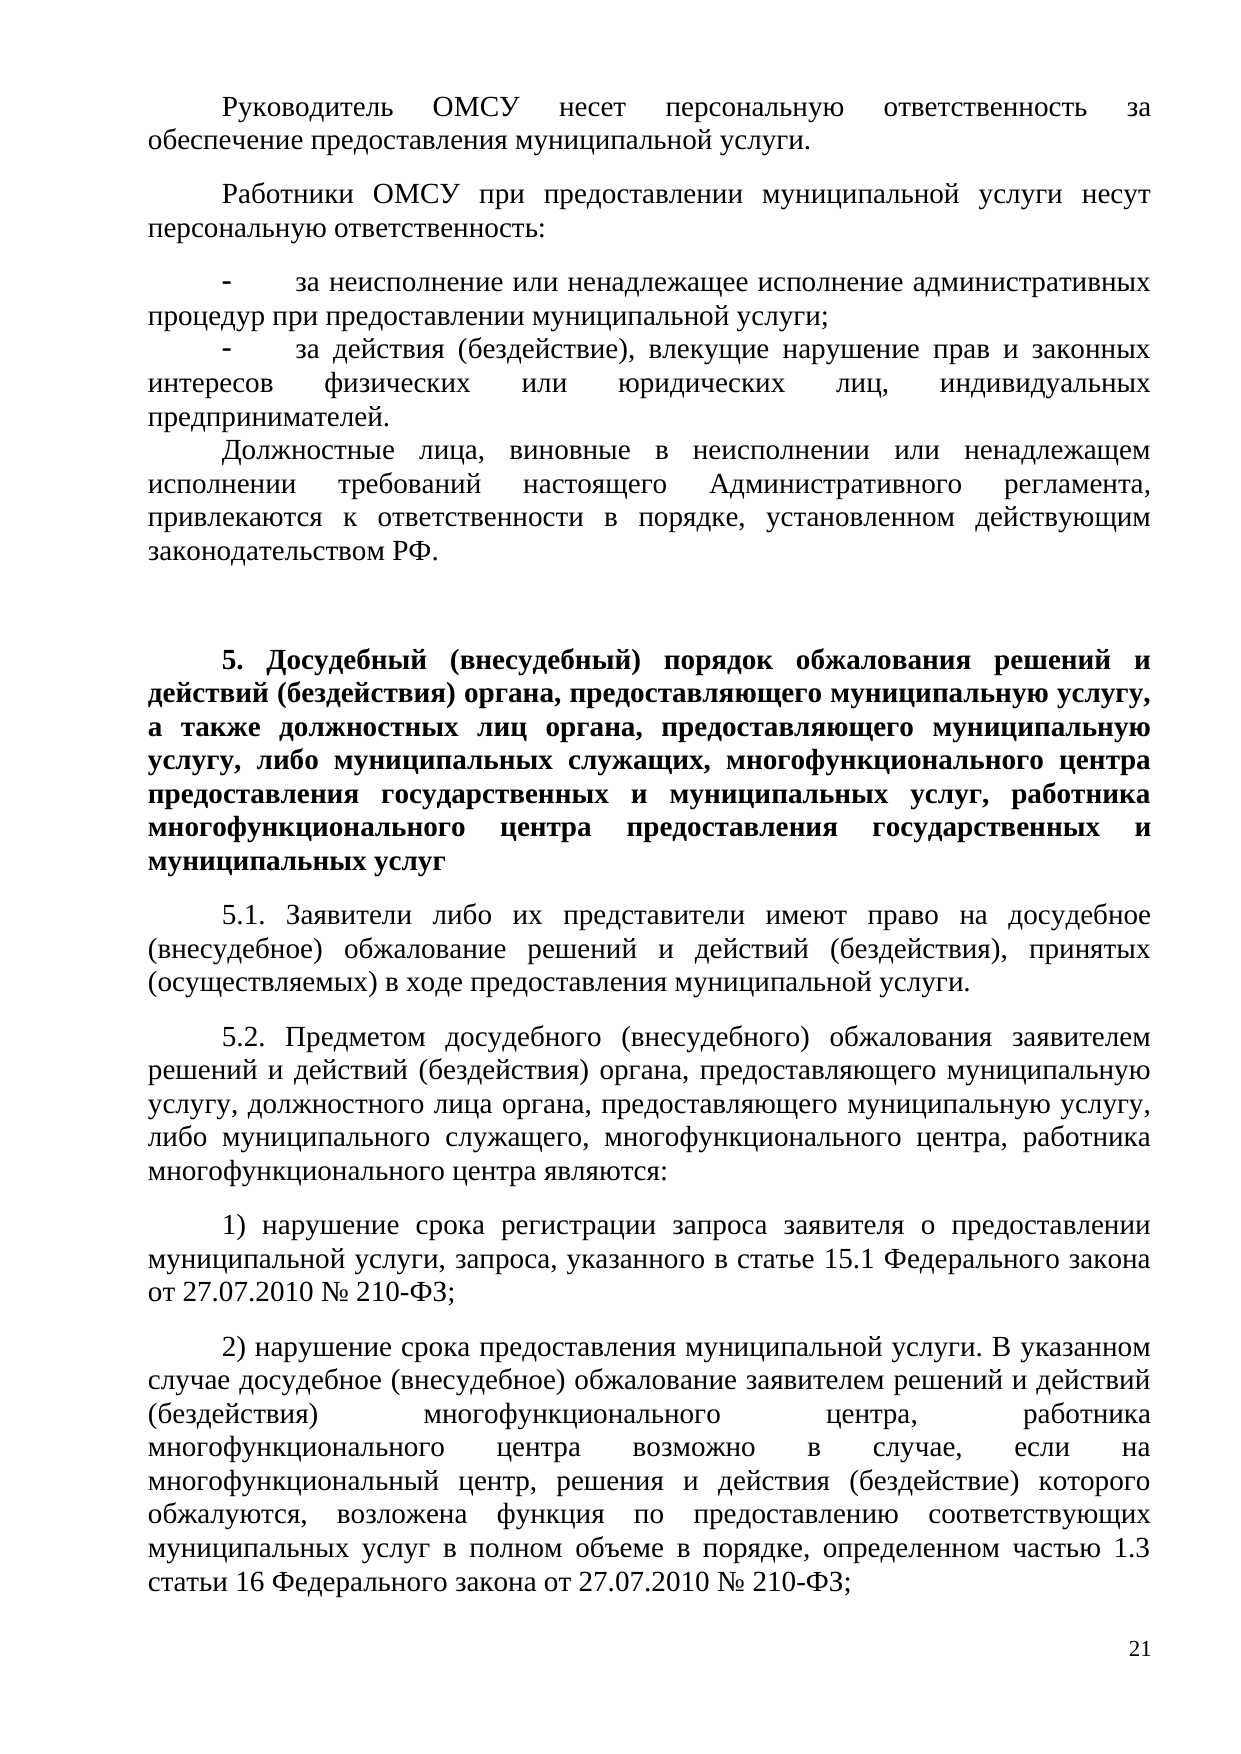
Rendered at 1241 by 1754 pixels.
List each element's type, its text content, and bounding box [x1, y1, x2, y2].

text 2) нарушение срока предоставления муниципальной услуги. В указанном случае досудебное (внесудебное) обжалование заявителем решений и действий (бездействия) многофункционального центра, работника многофункционального центра возможно в случае, если на многофункциональный центр, решения и действия (бездействие) которого обжалуются, возложена функция по предоставлению соответствующих муниципальных услуг в полном объеме в порядке, определенном частью 1.3 статьи 16 Федерального закона от 27.07.2010 № 210-ФЗ; [148, 1329, 1152, 1597]
text Руководитель ОМСУ несет персональную ответственность за обеспечение предоставления муниципальной услуги. [148, 89, 1152, 156]
text Работники ОМСУ при предоставлении муниципальной услуги несут персональную ответственность: [148, 177, 1152, 244]
list за неисполнение или ненадлежащее исполнение административных процедур при предоставлении муниципальной услуги; [148, 264, 1152, 332]
list за действия (бездействие), влекущие нарушение прав и законных интересов физических или юридических лиц, индивидуальных предпринимателей. [148, 332, 1152, 432]
text 5. Досудебный (внесудебный) порядок обжалования решений и действий (бездействия) органа, предоставляющего муниципальную услугу, а также должностных лиц органа, предоставляющего муниципальную услугу, либо муниципальных служащих, многофункционального центра предоставления государственных и муниципальных услуг, работника многофункционального центра предоставления государственных и муниципальных услуг [148, 642, 1152, 877]
text Должностные лица, виновные в неисполнении или ненадлежащем исполнении требований настоящего Административного регламента, привлекаются к ответственности в порядке, установленном действующим законодательством РФ. [148, 432, 1152, 567]
text 5.2. Предметом досудебного (внесудебного) обжалования заявителем решений и действий (бездействия) органа, предоставляющего муниципальную услугу, должностного лица органа, предоставляющего муниципальную услугу, либо муниципального служащего, многофункционального центра, работника многофункционального центра являются: [148, 1019, 1152, 1187]
text 5.1. Заявители либо их представители имеют право на досудебное (внесудебное) обжалование решений и действий (бездействия), принятых (осуществляемых) в ходе предоставления муниципальной услуги. [148, 897, 1152, 998]
text 1) нарушение срока регистрации запроса заявителя о предоставлении муниципальной услуги, запроса, указанного в статье 15.1 Федерального закона от 27.07.2010 № 210-ФЗ; [148, 1207, 1152, 1308]
